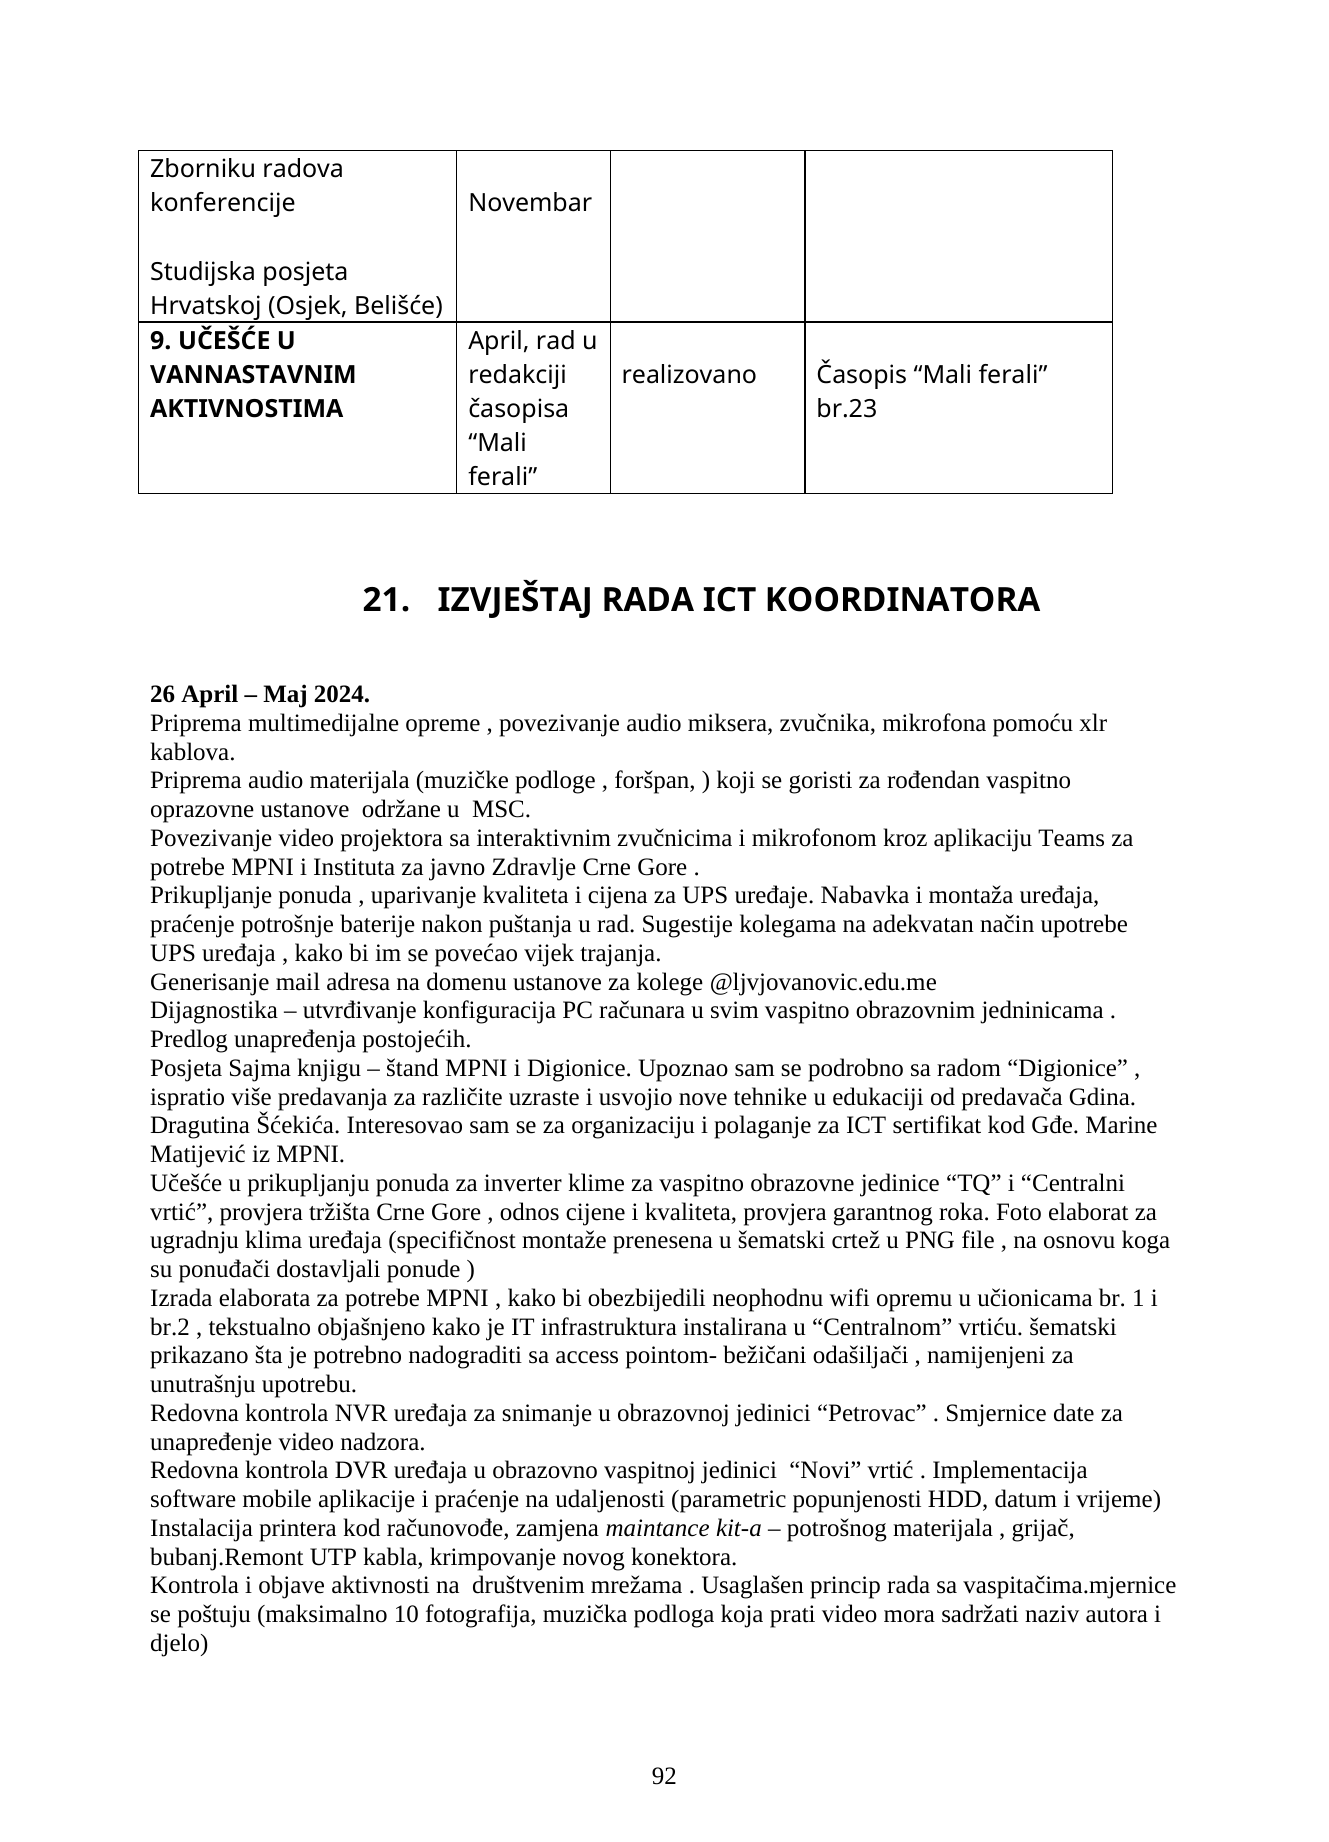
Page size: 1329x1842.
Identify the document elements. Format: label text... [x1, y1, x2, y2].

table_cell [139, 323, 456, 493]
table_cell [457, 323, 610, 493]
text Kontrola i objave aktivnosti na društvenim mrežama . Usaglašen princip rada sa vaspitačima.mjernice se poštuju (maksimalno 10 fotografija, muzička podloga koja prati video mora sadržati naziv autora i djelo) [150, 1570, 1178, 1657]
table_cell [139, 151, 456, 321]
text Generisanje mail adresa na domenu ustanove za kolege @ljvjovanovic.edu.me [150, 967, 1178, 995]
text 26 April – Maj 2024. [150, 679, 1178, 708]
text Učešće u prikupljanju ponuda za inverter klime za vaspitno obrazovne jedinice “TQ” i “Centralni vrtić”, provjera tržišta Crne Gore , odnos cijene i kvaliteta, provjera garantnog roka. Foto elaborat za ugradnju klima uređaja (specifičnost montaže prenesena u šematski crtež u PNG file , na osnovu koga su ponuđači dostavljali ponude ) [150, 1168, 1178, 1283]
subtitle IZVJEŠTAJ RADA ICT KOORDINATORA [225, 576, 1178, 622]
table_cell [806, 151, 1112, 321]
text Redovna kontrola DVR uređaja u obrazovno vaspitnoj jedinici “Novi” vrtić . Implementacija software mobile aplikacije i praćenje na udaljenosti (parametric popunjenosti HDD, datum i vrijeme) [150, 1455, 1178, 1513]
text Instalacija printera kod računovođe, zamjena maintance kit-a – potrošnog materijala , grijač, bubanj.Remont UTP kabla, krimpovanje novog konektora. [150, 1513, 1178, 1570]
text Redovna kontrola NVR uređaja za snimanje u obrazovnoj jedinici “Petrovac” . Smjernice date za unapređenje video nadzora. [150, 1398, 1178, 1455]
text Povezivanje video projektora sa interaktivnim zvučnicima i mikrofonom kroz aplikaciju Teams za potrebe MPNI i Instituta za javno Zdravlje Crne Gore . [150, 823, 1178, 880]
text Priprema multimedijalne opreme , povezivanje audio miksera, zvučnika, mikrofona pomoću xlr kablova. [150, 708, 1178, 765]
text Prikupljanje ponuda , uparivanje kvaliteta i cijena za UPS uređaje. Nabavka i montaža uređaja, praćenje potrošnje baterije nakon puštanja u rad. Sugestije kolegama na adekvatan način upotrebe UPS uređaja , kako bi im se povećao vijek trajanja. [150, 880, 1178, 967]
text Izrada elaborata za potrebe MPNI , kako bi obezbijedili neophodnu wifi opremu u učionicama br. 1 i br.2 , tekstualno objašnjeno kako je IT infrastruktura instalirana u “Centralnom” vrtiću. šematski prikazano šta je potrebno nadograditi sa access pointom- bežičani odašiljači , namijenjeni za unutrašnju upotrebu. [150, 1283, 1178, 1398]
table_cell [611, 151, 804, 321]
text Dijagnostika – utvrđivanje konfiguracija PC računara u svim vaspitno obrazovnim jedninicama . Predlog unapređenja postojećih. [150, 995, 1178, 1053]
text Priprema audio materijala (muzičke podloge , foršpan, ) koji se goristi za rođendan vaspitno oprazovne ustanove održane u MSC. [150, 765, 1178, 823]
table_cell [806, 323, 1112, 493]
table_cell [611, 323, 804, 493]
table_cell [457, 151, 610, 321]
text Posjeta Sajma knjigu – štand MPNI i Digionice. Upoznao sam se podrobno sa radom “Digionice” , ispratio više predavanja za različite uzraste i usvojio nove tehnike u edukaciji od predavača Gdina. Dragutina Šćekića. Interesovao sam se za organizaciju i polaganje za ICT sertifikat kod Gđe. Marine Matijević iz MPNI. [150, 1053, 1178, 1168]
